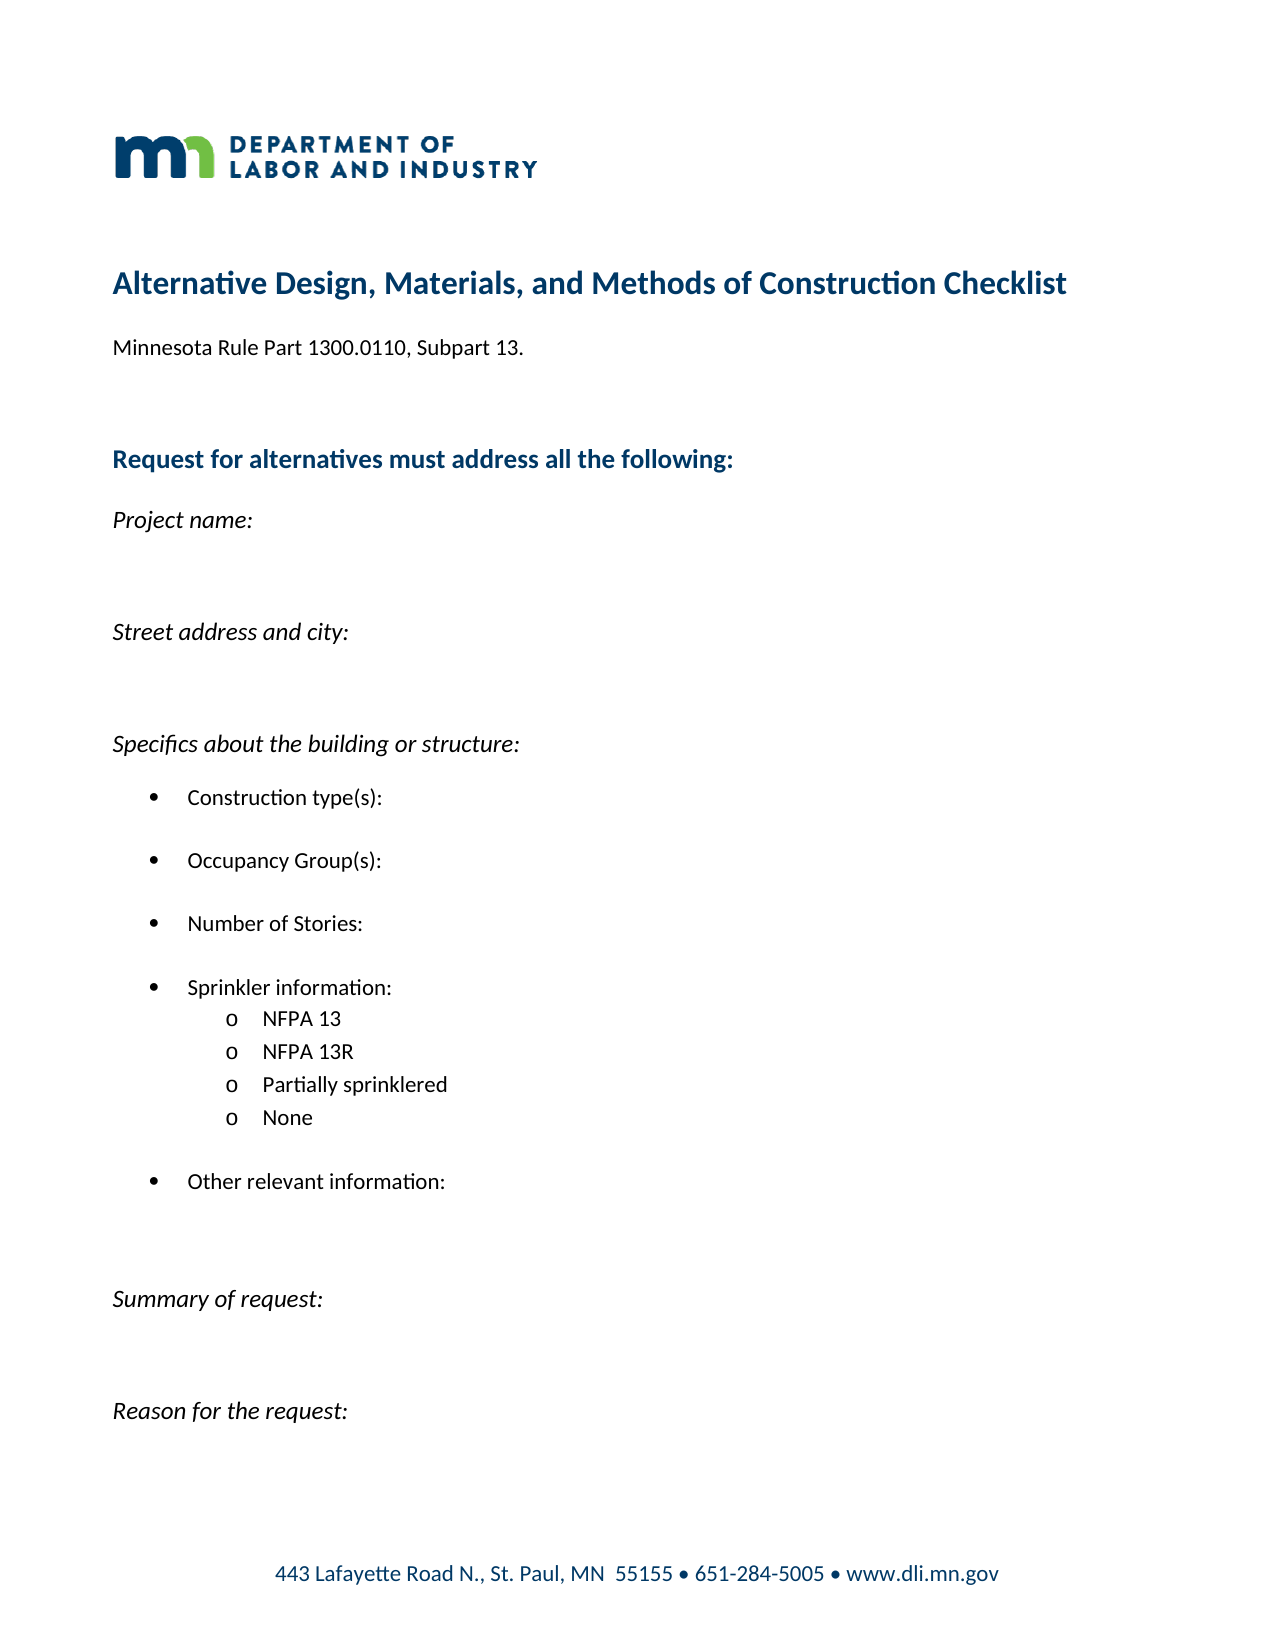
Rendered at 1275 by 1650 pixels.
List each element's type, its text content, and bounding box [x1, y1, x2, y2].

subtitle Alternative Design, Materials, and Methods of Construction Checklist [112, 262, 1162, 303]
list NFPA 13R [225, 1037, 1162, 1066]
subtitle Reason for the request: [112, 1395, 1162, 1426]
list Partially sprinklered [225, 1070, 1162, 1099]
subtitle Street address and city: [112, 616, 1162, 647]
picture [112, 133, 538, 221]
list Occupancy Group(s): [150, 846, 1162, 874]
list Number of Stories: [150, 909, 1162, 938]
subtitle Project name: [112, 504, 1162, 535]
list Other relevant information: [150, 1167, 1162, 1196]
subtitle Specifics about the building or structure: [112, 728, 1162, 758]
list Sprinkler information: [150, 973, 1162, 1001]
list Construction type(s): [150, 783, 1162, 811]
subtitle Summary of request: [112, 1283, 1162, 1314]
list NFPA 13 [225, 1004, 1162, 1033]
list None [225, 1103, 1162, 1132]
text Minnesota Rule Part 1300.0110, Subpart 13. [112, 333, 1162, 361]
subtitle Request for alternatives must address all the following: [112, 442, 1162, 475]
